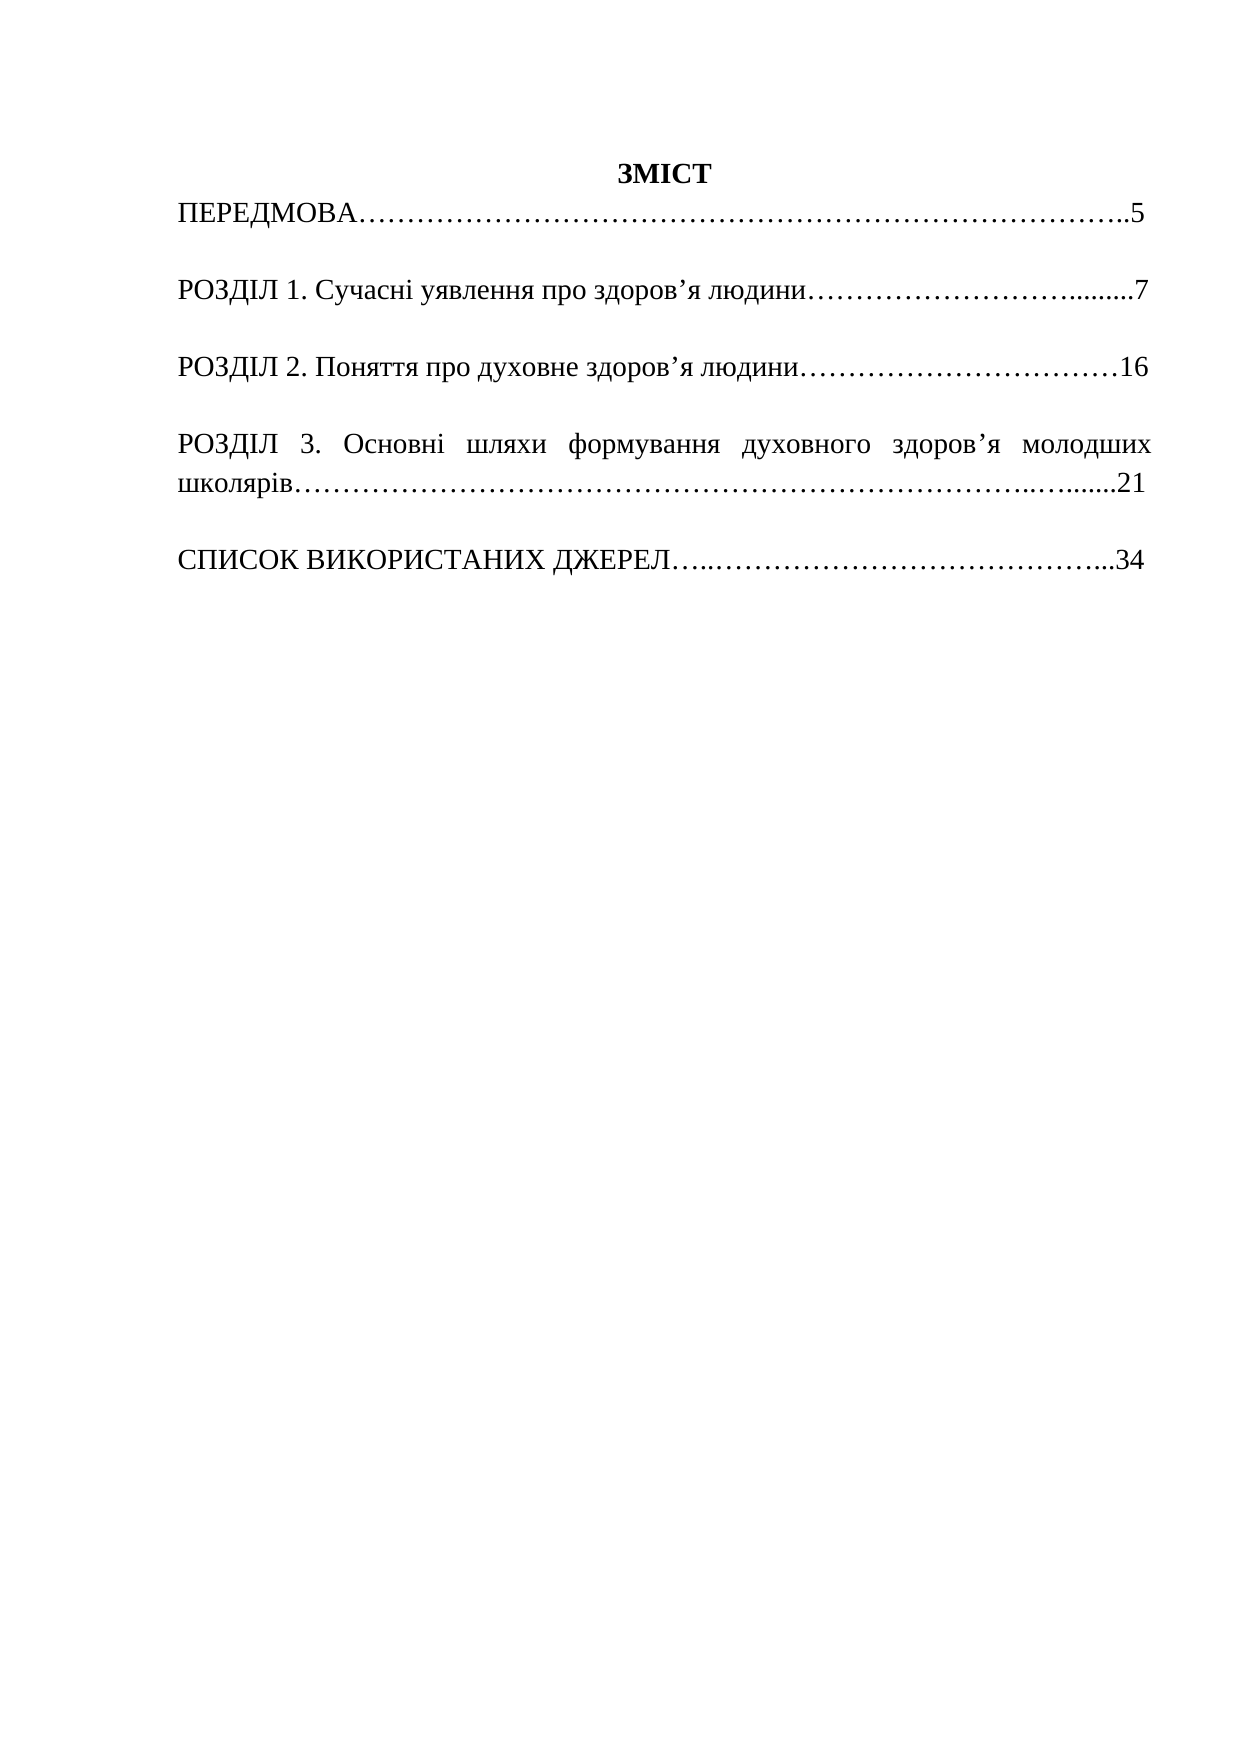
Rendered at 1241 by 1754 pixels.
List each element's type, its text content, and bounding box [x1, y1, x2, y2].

text РОЗДІЛ 1. Сучасні уявлення про здоров’я людини……………………….........7 [177, 272, 1152, 306]
text РОЗДІЛ 2. Поняття про духовне здоров’я людини……………………………16 [177, 349, 1152, 383]
text СПИСОК ВИКОРИСТАНИХ ДЖЕРЕЛ…..…………………………………...34 [177, 542, 1152, 576]
text РОЗДІЛ 3. Основні шляхи формування духовного здоров’я молодших школярів…………………………………………………………………..….......21 [177, 426, 1152, 498]
text ЗМІСТ [177, 157, 1152, 190]
text ПЕРЕДМОВА……………………………………………………………………..5 [177, 195, 1152, 229]
